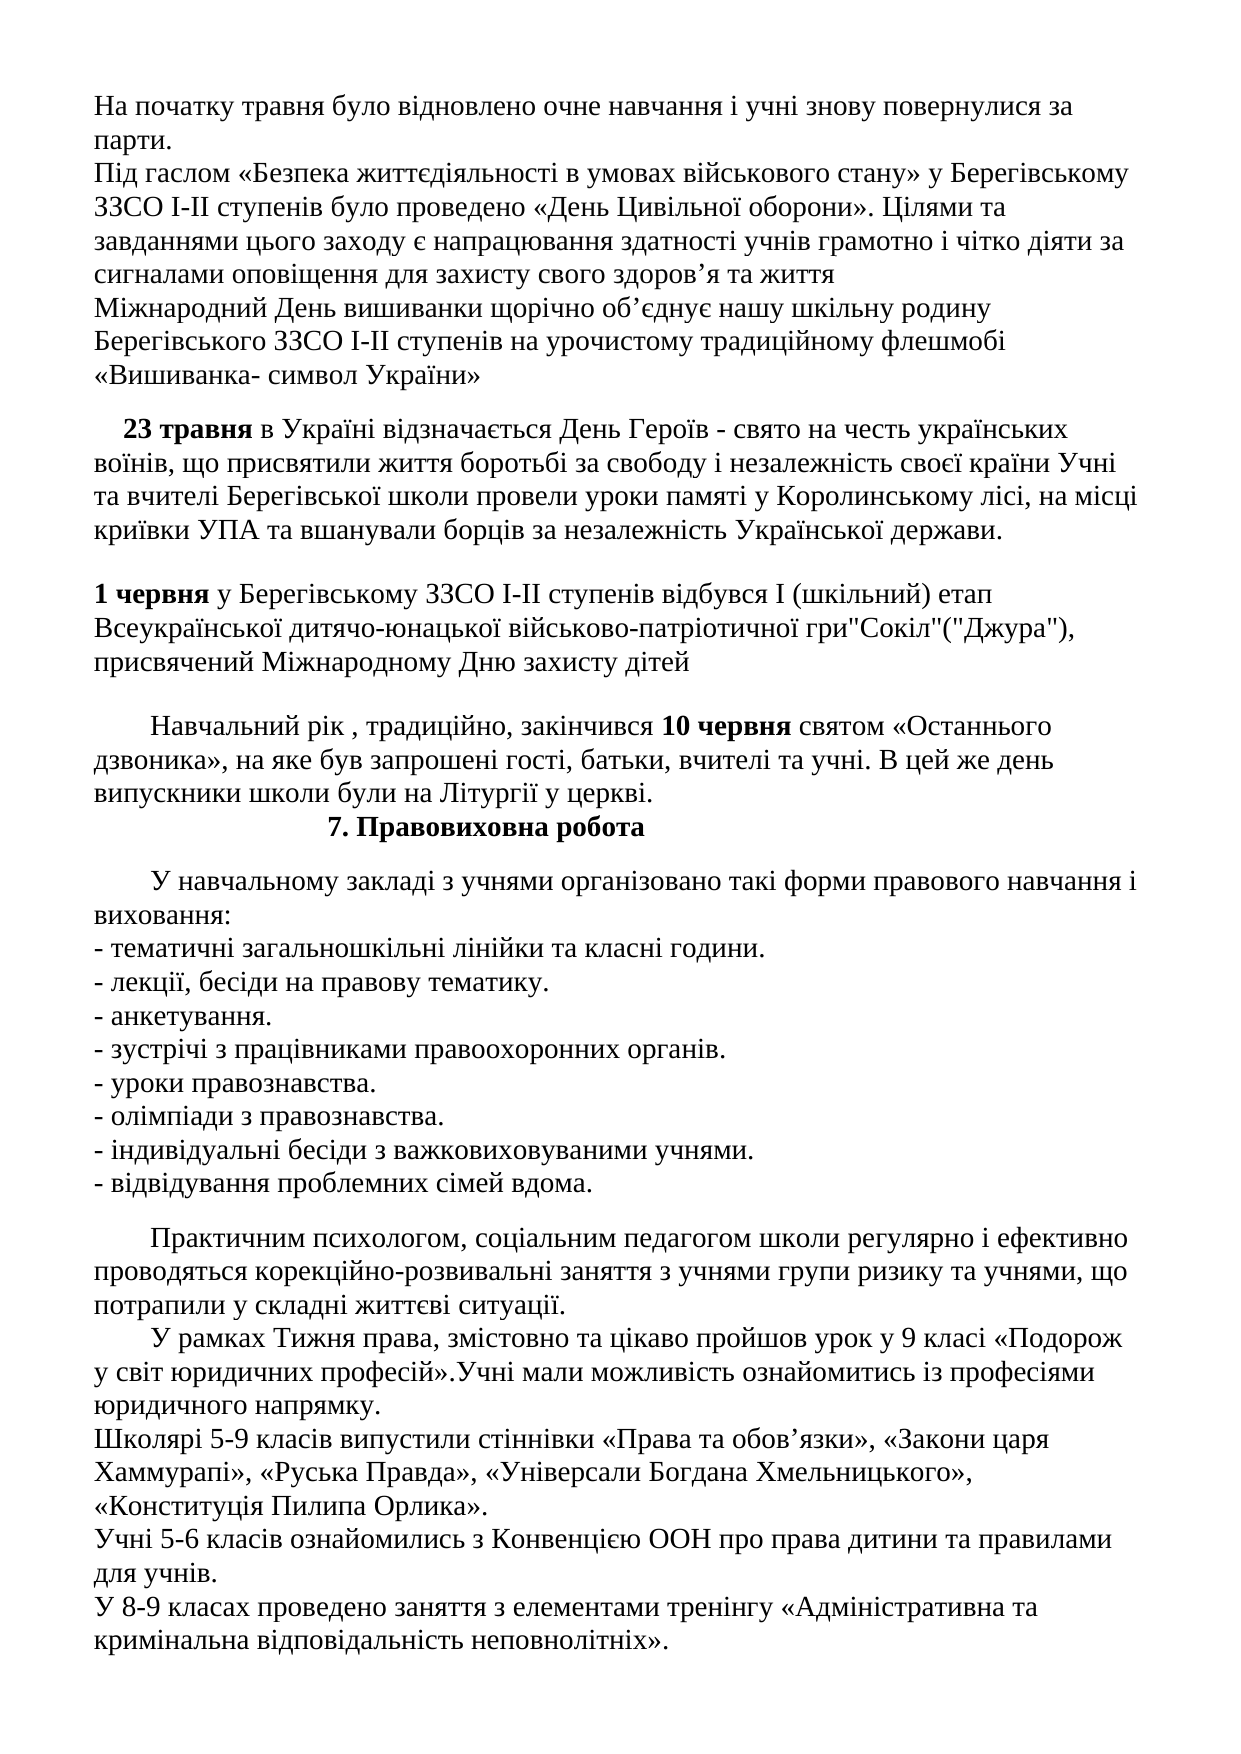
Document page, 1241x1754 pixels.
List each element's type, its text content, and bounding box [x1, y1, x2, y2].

text 7. Правовиховна робота [94, 809, 1144, 843]
text 1 червня у Берегівському ЗЗСО І-ІІ ступенів відбувся І (шкільний) етап Всеукраїнської дитячо-юнацької військово-патріотичної гри"Сокіл"("Джура"), присвячений Міжнародному Дню захисту дітей [690, 577, 1144, 677]
text На початку травня було відновлено очне навчання і учні знову повернулися за парти. Під гаслом «Безпека життєдіяльності в умовах військового стану» у Берегівському ЗЗСО І-ІІ ступенів було проведено «День Цивільної оборони». Цілями та завданнями цього заходу є напрацювання здатності учнів грамотно і чітко діяти за сигналами оповіщення для захисту свого здоров’я та життя Міжнародний День вишиванки щорічно об’єднує нашу шкільну родину Берегівського ЗЗСО І-ІІ ступенів на урочистому традиційному флешмобі «Вишиванка- символ України» [94, 88, 1144, 390]
text Навчальний рік , традиційно, закінчився 10 червня святом «Останнього дзвоника», на яке був запрошені гості, батьки, вчителі та учні. В цей же день випускники школи були на Літургії у церкві. [94, 708, 1144, 809]
text Практичним психологом, соціальним педагогом школи регулярно і ефективно проводяться корекційно-розвивальні заняття з учнями групи ризику та учнями, що потрапили у складні життєві ситуації. [94, 1220, 1144, 1320]
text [94, 1320, 1144, 1656]
text У навчальному закладі з учнями організовано такі форми правового навчання і виховання: - тематичні загальношкільні лінійки та класні години. - лекції, бесіди на правову тематику. - анкетування. - зустрічі з працівниками правоохоронних органів. - уроки правознавства. - олімпіади з правознавства. - індивідуальні бесіди з важковиховуваними учнями. - відвідування проблемних сімей вдома. [94, 863, 1144, 1199]
